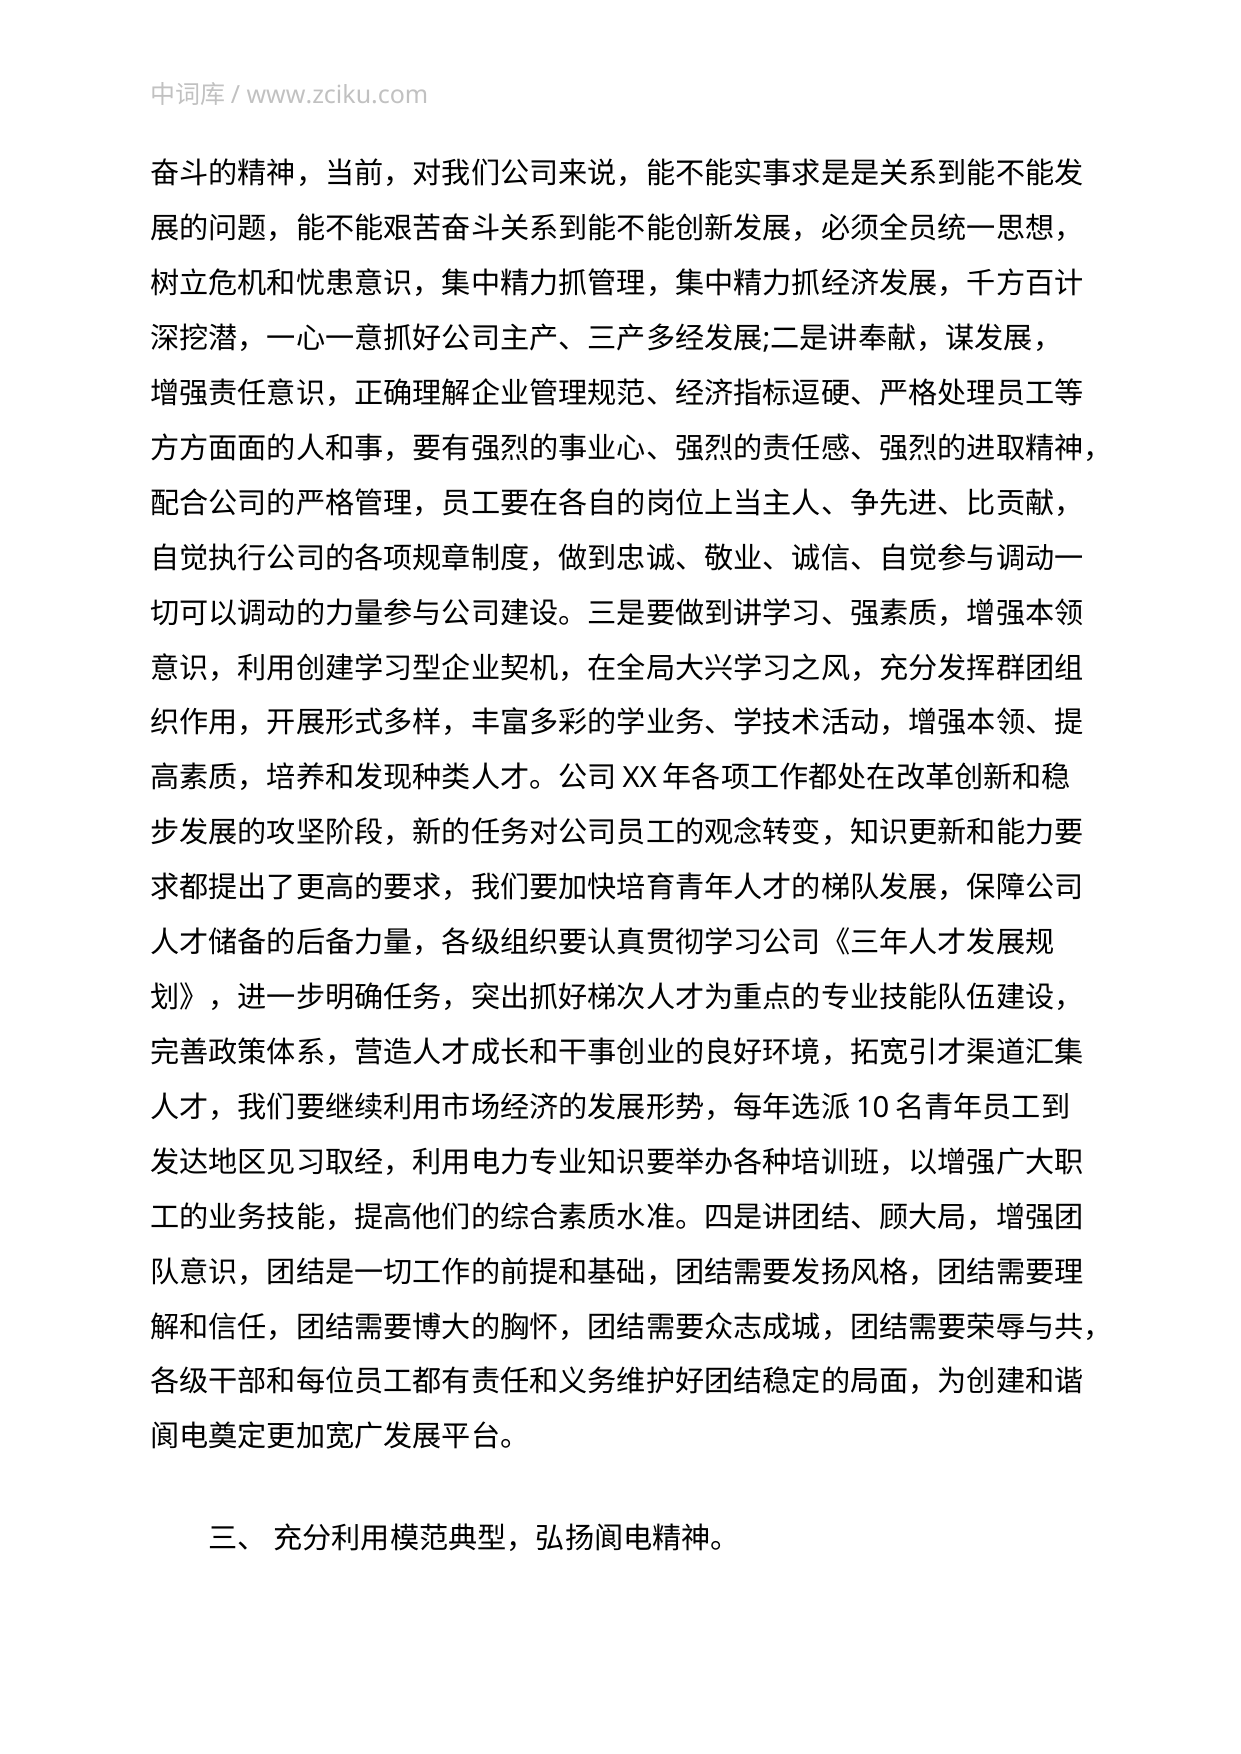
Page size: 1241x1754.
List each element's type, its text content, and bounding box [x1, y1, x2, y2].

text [150, 150, 1090, 1455]
text 三、 充分利用模范典型，弘扬阆电精神。 [150, 1515, 1090, 1557]
